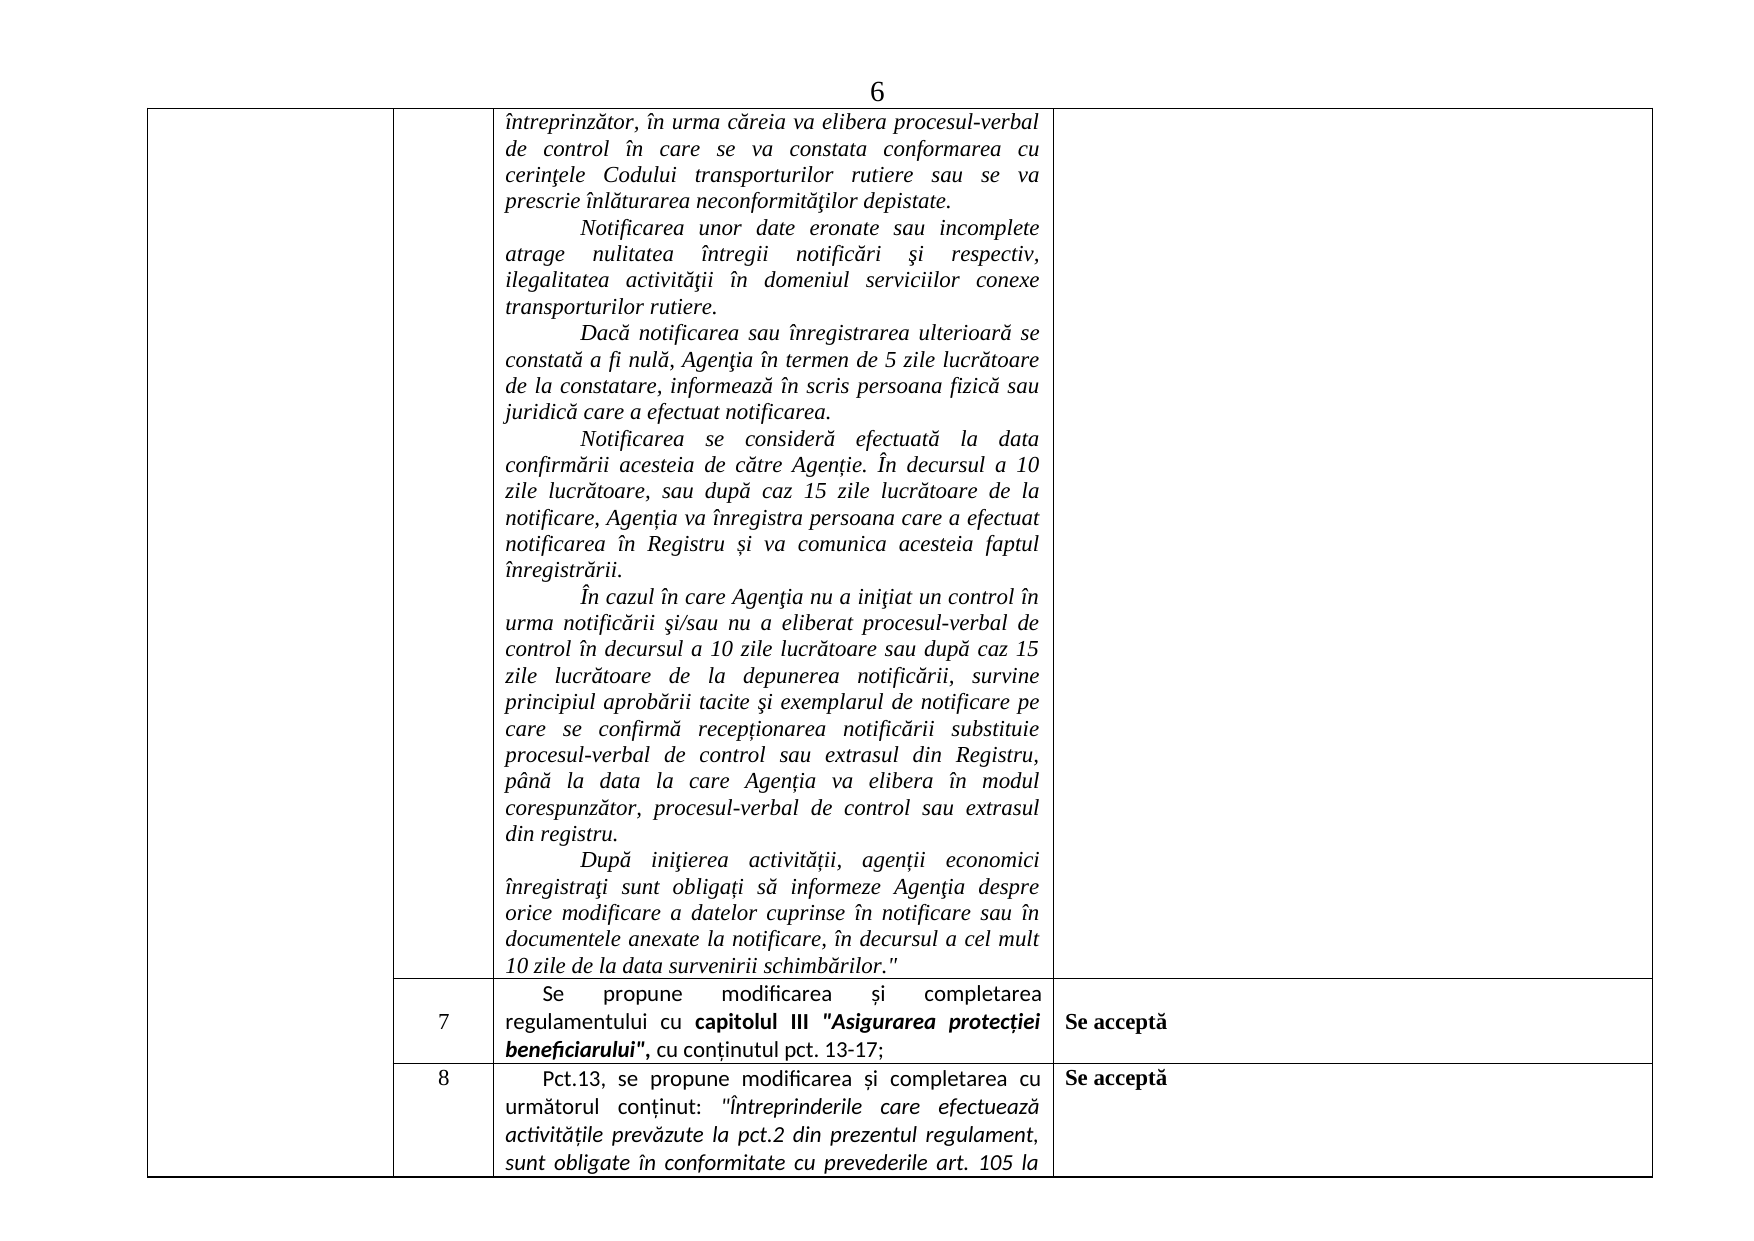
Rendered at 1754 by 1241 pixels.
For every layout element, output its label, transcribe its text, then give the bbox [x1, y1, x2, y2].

table_cell Se acceptă [1054, 979, 1652, 1063]
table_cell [494, 1064, 1053, 1176]
table_cell 8 [394, 1064, 493, 1176]
table_cell 6 [394, 109, 493, 978]
table_cell 7 [394, 979, 493, 1063]
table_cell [494, 109, 1053, 978]
table_cell Se propune modificarea şi completarea regulamentului cu capitolul III "Asigurarea protecției beneficiarului", cu conținutul pct. 13-17; [494, 979, 1053, 1063]
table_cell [1054, 109, 1652, 978]
table_cell Se acceptă [1054, 1064, 1652, 1176]
